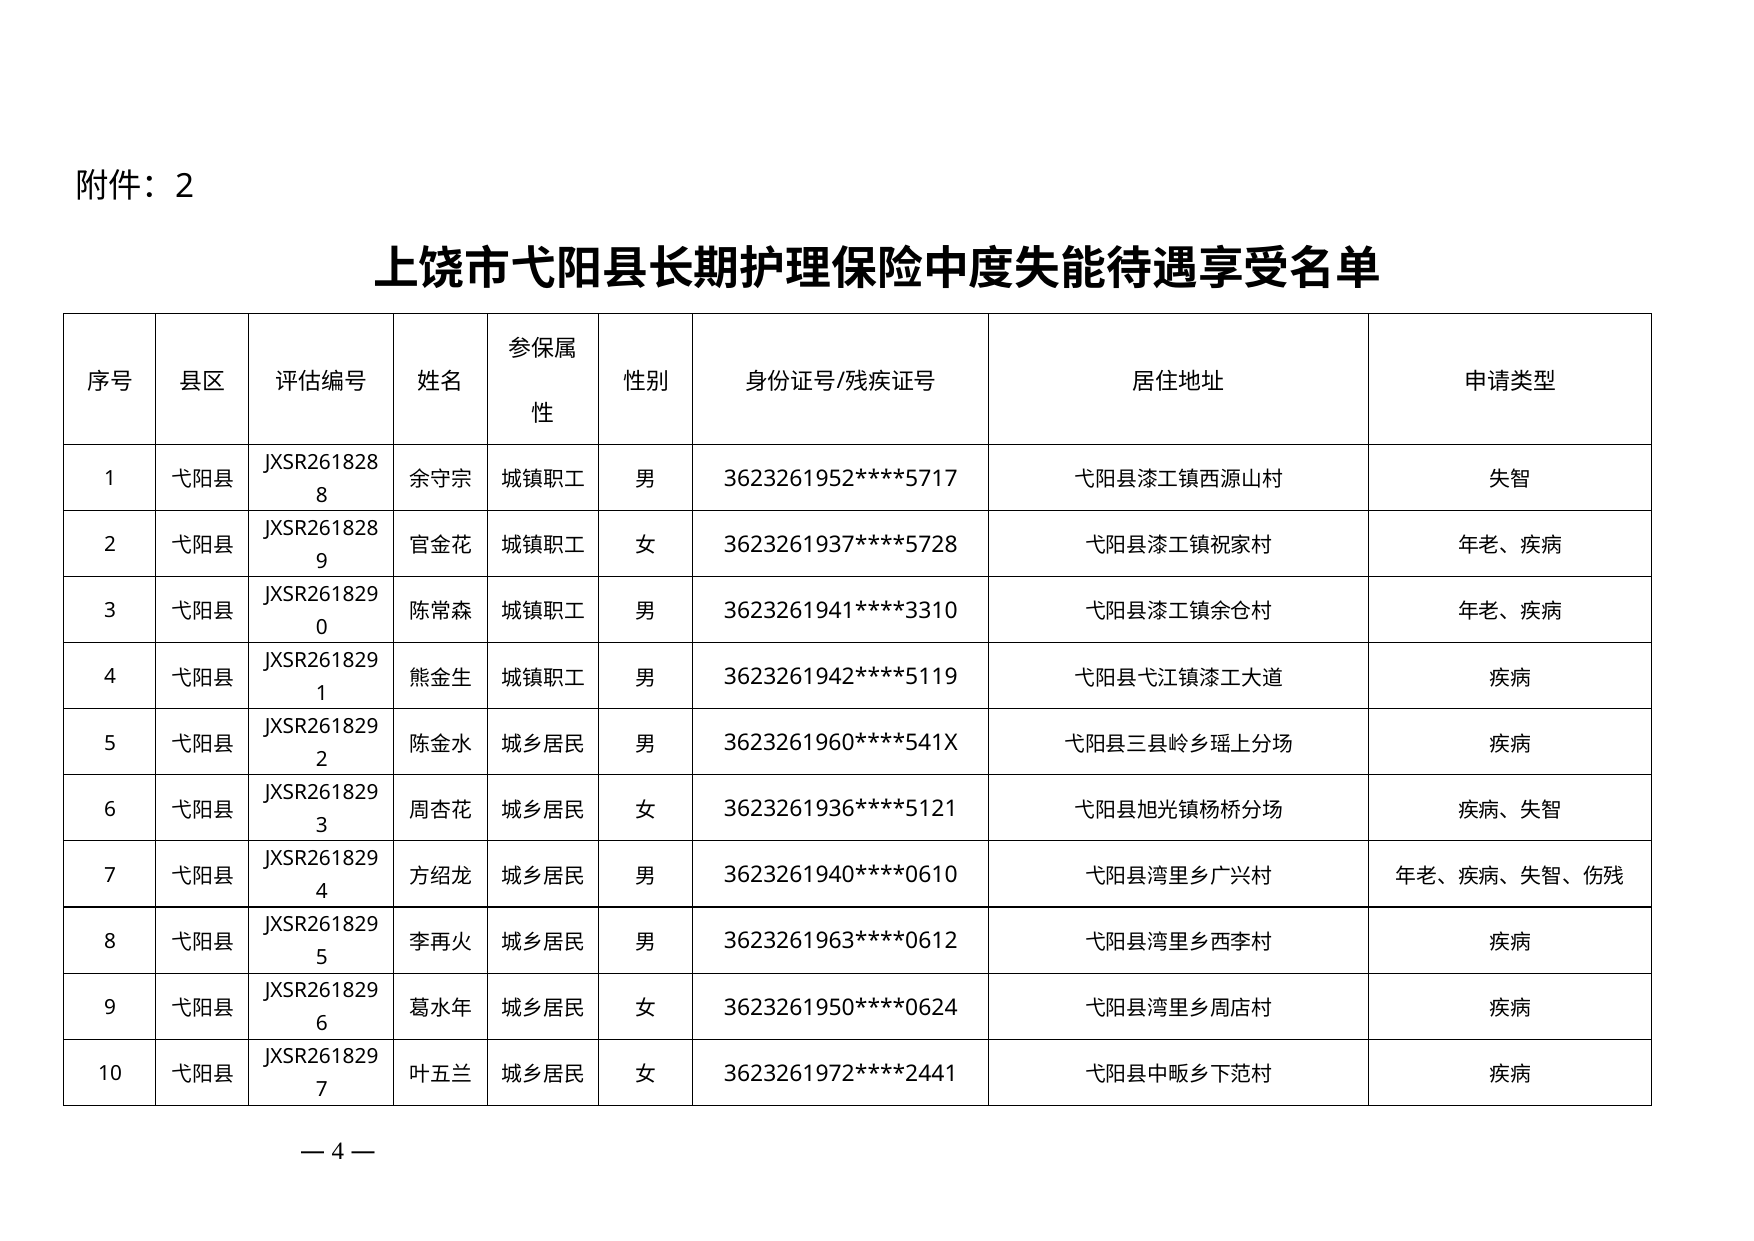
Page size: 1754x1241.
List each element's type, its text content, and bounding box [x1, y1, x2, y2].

table_cell 疾病 [1369, 643, 1651, 708]
table_header 序号 [64, 314, 155, 444]
table_cell 7 [64, 841, 155, 906]
table_cell 官金花 [394, 511, 487, 576]
table_cell 城乡居民 [488, 841, 598, 906]
table_cell 弋阳县 [156, 974, 248, 1038]
table_cell 3623261941****3310 [693, 577, 988, 642]
table_cell 疾病 [1369, 709, 1651, 774]
table_cell JXSR2618295 [249, 908, 393, 972]
table_cell 城乡居民 [488, 709, 598, 774]
table_cell 弋阳县漆工镇西源山村 [989, 445, 1368, 510]
table_cell 弋阳县 [156, 643, 248, 708]
table_header 身份证号/残疾证号 [693, 314, 988, 444]
table_cell 年老、疾病 [1369, 511, 1651, 576]
table_cell 弋阳县三县岭乡瑶上分场 [989, 709, 1368, 774]
table_cell 3623261940****0610 [693, 841, 988, 906]
table_cell 弋阳县 [156, 511, 248, 576]
table_cell 弋阳县 [156, 841, 248, 906]
table_cell JXSR2618290 [249, 577, 393, 642]
table_cell 男 [599, 445, 692, 510]
table_cell JXSR2618293 [249, 775, 393, 840]
table_cell 3623261972****2441 [693, 1040, 988, 1104]
table_cell 3623261937****5728 [693, 511, 988, 576]
table_cell 熊金生 [394, 643, 487, 708]
table_cell 周杏花 [394, 775, 487, 840]
table_header 性别 [599, 314, 692, 444]
table_cell 3623261952****5717 [693, 445, 988, 510]
table_header 参保属性 [488, 314, 598, 444]
table_cell 城乡居民 [488, 974, 598, 1038]
table_cell 9 [64, 974, 155, 1038]
table_cell 弋阳县 [156, 577, 248, 642]
table_cell 5 [64, 709, 155, 774]
table_cell 失智 [1369, 445, 1651, 510]
table_cell 城乡居民 [488, 775, 598, 840]
table_cell 弋阳县漆工镇祝家村 [989, 511, 1368, 576]
text 上饶市弋阳县长期护理保险中度失能待遇享受名单 [75, 216, 1679, 313]
table_cell 葛水年 [394, 974, 487, 1038]
table_cell 女 [599, 1040, 692, 1104]
table_cell JXSR2618291 [249, 643, 393, 708]
table_header 居住地址 [989, 314, 1368, 444]
table_cell 疾病 [1369, 1040, 1651, 1104]
table_cell 弋阳县湾里乡广兴村 [989, 841, 1368, 906]
table_cell 男 [599, 841, 692, 906]
table_cell 3623261963****0612 [693, 908, 988, 972]
table_cell 3623261950****0624 [693, 974, 988, 1038]
table_cell 城乡居民 [488, 908, 598, 972]
table_cell 城镇职工 [488, 511, 598, 576]
table_cell 方绍龙 [394, 841, 487, 906]
table_cell 3623261942****5119 [693, 643, 988, 708]
table_cell 弋阳县弋江镇漆工大道 [989, 643, 1368, 708]
text 附件：2 [75, 151, 1679, 216]
table_cell JXSR2618296 [249, 974, 393, 1038]
table_cell 女 [599, 974, 692, 1038]
table_cell 弋阳县 [156, 709, 248, 774]
table_cell 3623261936****5121 [693, 775, 988, 840]
table_cell 男 [599, 908, 692, 972]
table_cell 疾病、失智 [1369, 775, 1651, 840]
table_cell JXSR2618289 [249, 511, 393, 576]
table_cell 1 [64, 445, 155, 510]
table_cell 城镇职工 [488, 445, 598, 510]
table_cell 弋阳县湾里乡西李村 [989, 908, 1368, 972]
table_cell 男 [599, 643, 692, 708]
table_cell 李再火 [394, 908, 487, 972]
table_cell 女 [599, 511, 692, 576]
table_cell JXSR2618288 [249, 445, 393, 510]
table_cell 弋阳县 [156, 775, 248, 840]
table_cell 10 [64, 1040, 155, 1104]
table_header 姓名 [394, 314, 487, 444]
table_cell 弋阳县旭光镇杨桥分场 [989, 775, 1368, 840]
table_cell JXSR2618292 [249, 709, 393, 774]
table_cell 疾病 [1369, 974, 1651, 1038]
table_cell 弋阳县 [156, 445, 248, 510]
table_cell 年老、疾病 [1369, 577, 1651, 642]
table_cell 弋阳县 [156, 908, 248, 972]
table_cell JXSR2618297 [249, 1040, 393, 1104]
table_cell 3 [64, 577, 155, 642]
table_cell 3623261960****541X [693, 709, 988, 774]
table_header 申请类型 [1369, 314, 1651, 444]
table_cell JXSR2618294 [249, 841, 393, 906]
table_cell 陈金水 [394, 709, 487, 774]
table_header 县区 [156, 314, 248, 444]
table_cell 女 [599, 775, 692, 840]
table_cell 弋阳县漆工镇余仓村 [989, 577, 1368, 642]
table_cell 余守宗 [394, 445, 487, 510]
table_cell 2 [64, 511, 155, 576]
table_cell 城乡居民 [488, 1040, 598, 1104]
table_cell 弋阳县 [156, 1040, 248, 1104]
table_cell 城镇职工 [488, 643, 598, 708]
table_cell 男 [599, 709, 692, 774]
table_cell 弋阳县湾里乡周店村 [989, 974, 1368, 1038]
table_cell 8 [64, 908, 155, 972]
table_cell 6 [64, 775, 155, 840]
table_cell 4 [64, 643, 155, 708]
table_cell 疾病 [1369, 908, 1651, 972]
table_header 评估编号 [249, 314, 393, 444]
table_cell 男 [599, 577, 692, 642]
table_cell 城镇职工 [488, 577, 598, 642]
table_cell 叶五兰 [394, 1040, 487, 1104]
table_cell 年老、疾病、失智、伤残 [1369, 841, 1651, 906]
table_cell 陈常森 [394, 577, 487, 642]
table_cell 弋阳县中畈乡下范村 [989, 1040, 1368, 1104]
